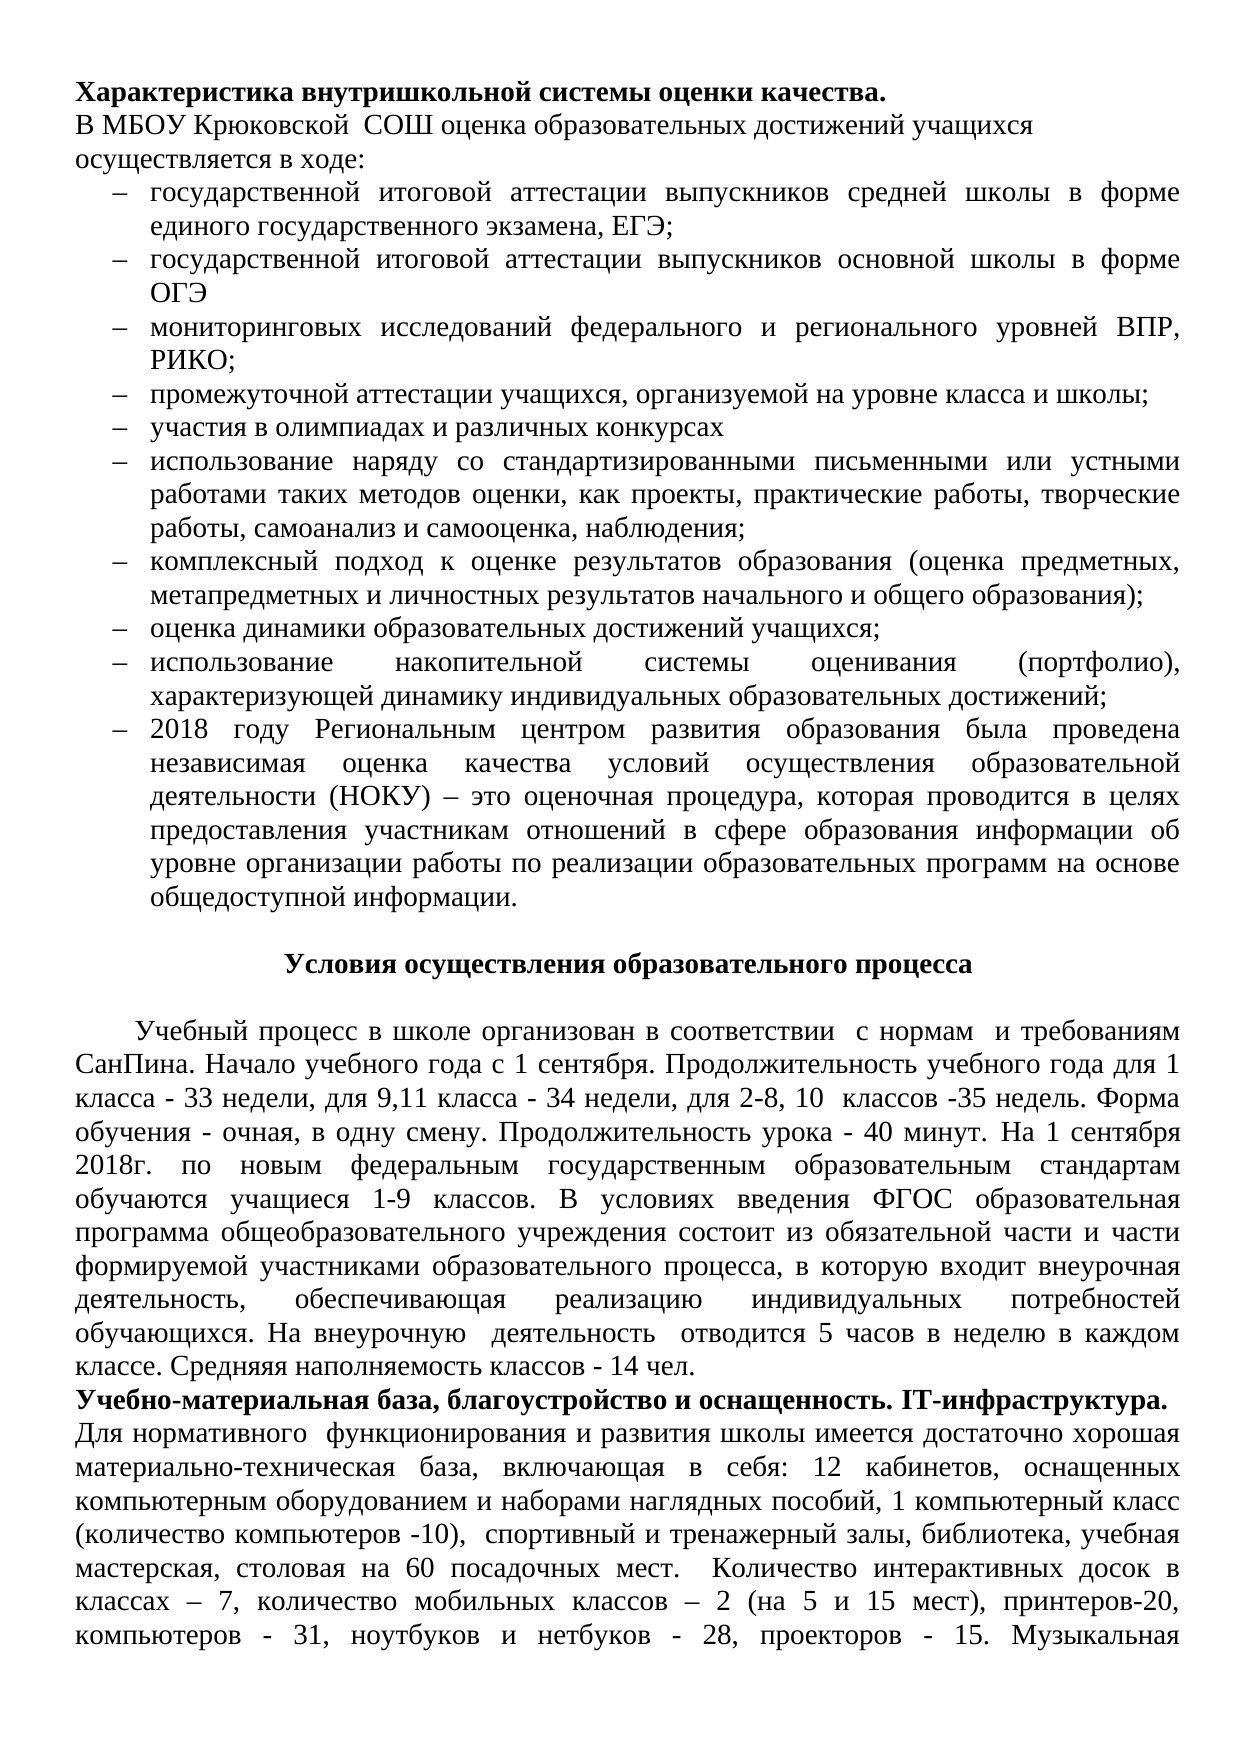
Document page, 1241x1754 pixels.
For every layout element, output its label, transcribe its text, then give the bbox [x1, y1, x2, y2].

list использование накопительной системы оценивания (портфолио), характеризующей динамику индивидуальных образовательных достижений; [112, 644, 1181, 711]
list государственной итоговой аттестации выпускников основной школы в форме ОГЭ [112, 242, 1181, 309]
list Характеристика внутришкольной системы оценки качества. [75, 74, 1181, 107]
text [75, 1416, 1181, 1650]
list промежуточной аттестации учащихся, организуемой на уровне класса и школы; [112, 376, 1181, 409]
list участия в олимпиадах и различных конкурсах [112, 409, 1181, 443]
list Условия осуществления образовательного процесса [75, 946, 1181, 979]
list использование наряду со стандартизированными письменными или устными работами таких методов оценки, как проекты, практические работы, творческие работы, самоанализ и самооценка, наблюдения; [112, 443, 1181, 543]
list В МБОУ Крюковской СОШ оценка образовательных достижений учащихся [75, 107, 1181, 141]
list 2018 году Региональным центром развития образования была проведена независимая оценка качества условий осуществления образовательной деятельности (НОКУ) – это оценочная процедура, которая проводится в целях предоставления участникам отношений в сфере образования информации об уровне организации работы по реализации образовательных программ на основе общедоступной информации. [112, 711, 1181, 912]
list комплексный подход к оценке результатов образования (оценка предметных, метапредметных и личностных результатов начального и общего образования); [112, 543, 1181, 611]
list мониторинговых исследований федерального и регионального уровней ВПР, РИКО; [112, 309, 1181, 376]
list оценка динамики образовательных достижений учащихся; [112, 611, 1181, 644]
list Учебно-материальная база, благоустройство и оснащенность. IT-инфраструктура. [75, 1382, 1181, 1416]
list осуществляется в ходе: [75, 141, 1181, 174]
list Учебный процесс в школе организован в соответствии с нормам и требованиям СанПина. Начало учебного года с 1 сентября. Продолжительность учебного года для 1 класса - 33 недели, для 9,11 класса - 34 недели, для 2-8, 10 классов -35 недель. Форма обучения - очная, в одну смену. Продолжительность урока - 40 минут. На 1 сентября 2018г. по новым федеральным государственным образовательным стандартам обучаются учащиеся 1-9 классов. В условиях введения ФГОС образовательная программа общеобразовательного учреждения состоит из обязательной части и части формируемой участниками образовательного процесса, в которую входит внеурочная деятельность, обеспечивающая реализацию индивидуальных потребностей обучающихся. На внеурочную деятельность отводится 5 часов в неделю в каждом классе. Средняяя наполняемость классов - 14 чел. [75, 1013, 1181, 1382]
list государственной итоговой аттестации выпускников средней школы в форме единого государственного экзамена, ЕГЭ; [112, 174, 1181, 242]
